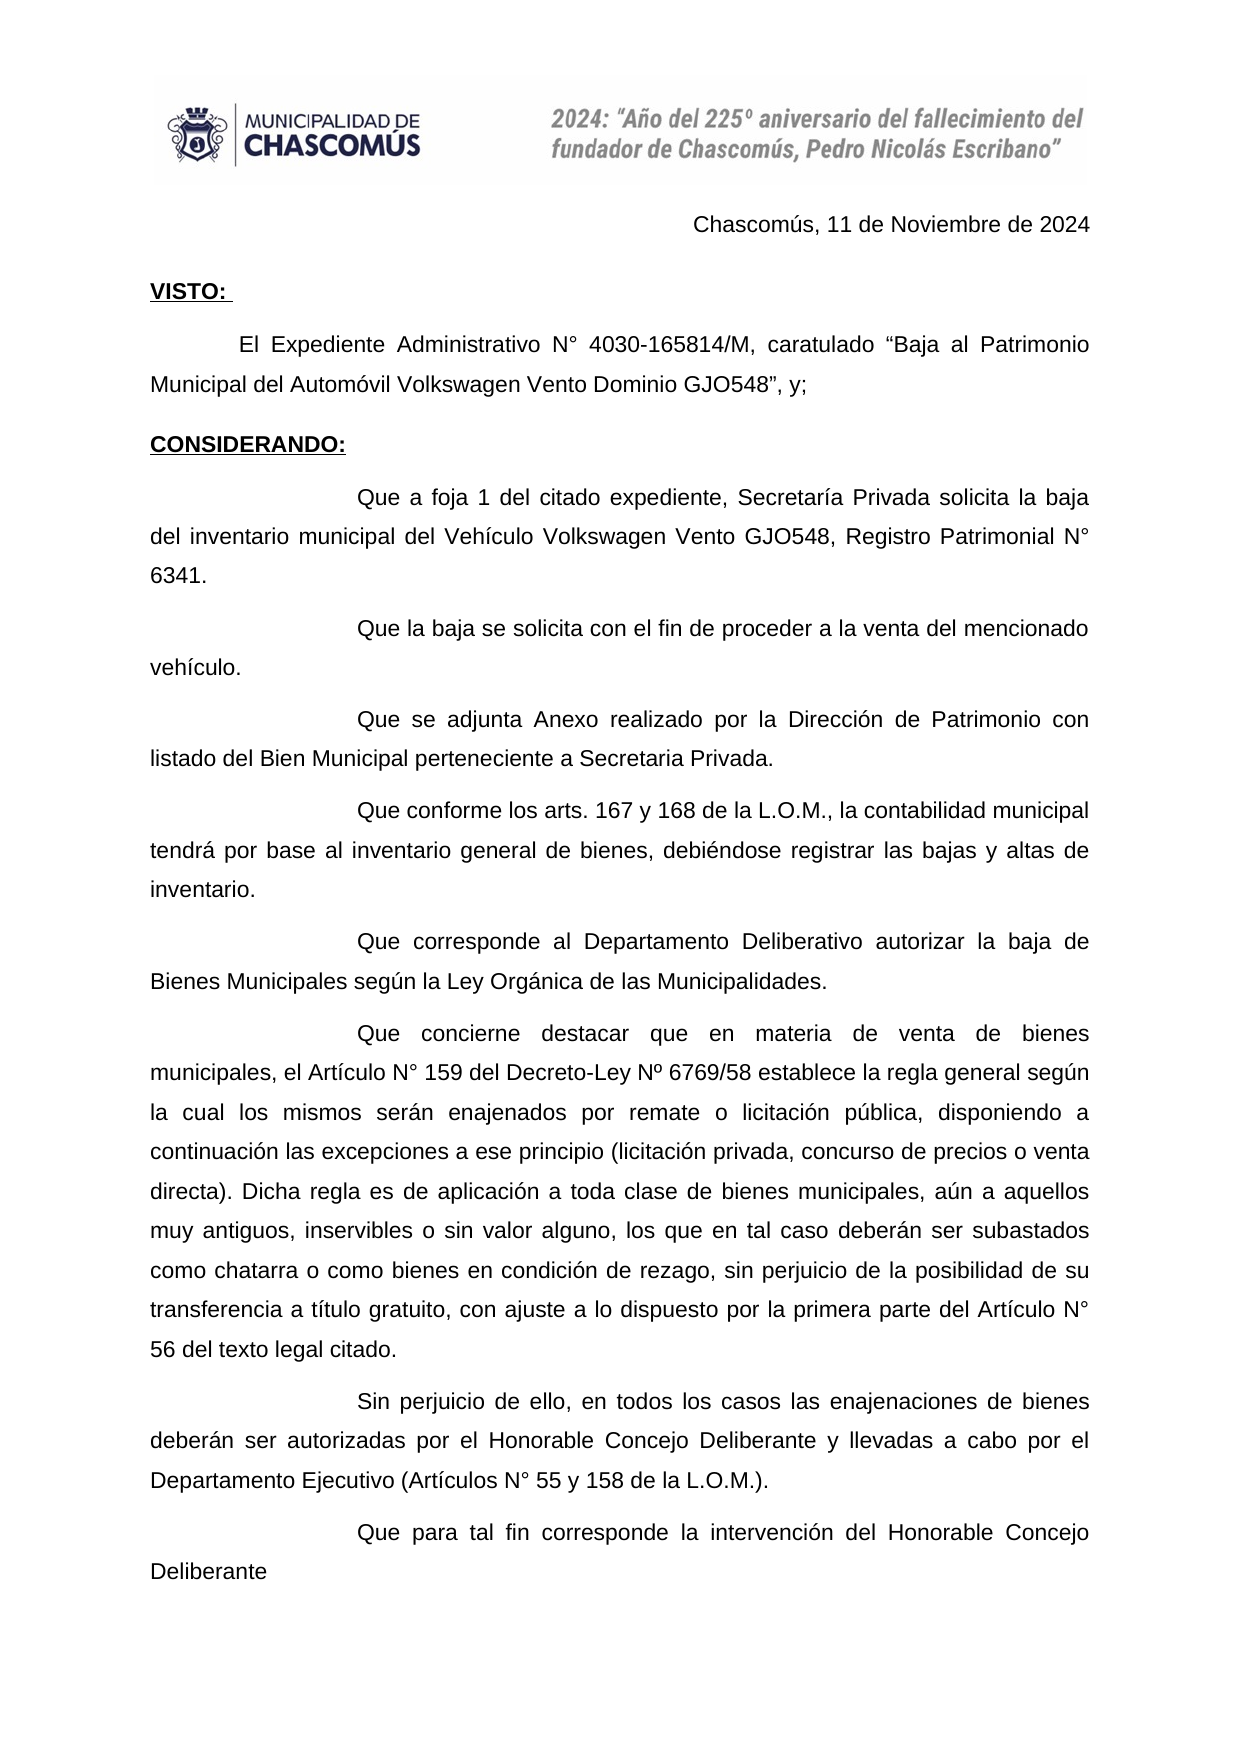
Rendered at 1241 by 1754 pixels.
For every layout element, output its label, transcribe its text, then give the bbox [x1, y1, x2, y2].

text Que se adjunta Anexo realizado por la Dirección de Patrimonio con listado del Bien Municipal perteneciente a Secretaria Privada. [150, 706, 1090, 772]
text CONSIDERANDO: [150, 431, 1090, 457]
text Que corresponde al Departamento Deliberativo autorizar la baja de Bienes Municipales según la Ley Orgánica de las Municipalidades. [150, 928, 1090, 994]
text Sin perjuicio de ello, en todos los casos las enajenaciones de bienes deberán ser autorizadas por el Honorable Concejo Deliberante y llevadas a cabo por el Departamento Ejecutivo (Artículos N° 55 y 158 de la L.O.M.). [150, 1388, 1090, 1493]
text Que conforme los arts. 167 y 168 de la L.O.M., la contabilidad municipal tendrá por base al inventario general de bienes, debiéndose registrar las bajas y altas de inventario. [150, 797, 1090, 903]
text Que para tal fin corresponde la intervención del Honorable Concejo Deliberante [150, 1518, 1090, 1584]
text Chascomús, 11 de Noviembre de 2024 [150, 211, 1090, 237]
text VISTO: [150, 278, 1090, 305]
text Que a foja 1 del citado expediente, Secretaría Privada solicita la baja del inventario municipal del Vehículo Volkswagen Vento GJO548, Registro Patrimonial N° 6341. [150, 483, 1090, 589]
text Que concierne destacar que en materia de venta de bienes municipales, el Artículo N° 159 del Decreto-Ley Nº 6769/58 establece la regla general según la cual los mismos serán enajenados por remate o licitación pública, disponiendo a continuación las excepciones a ese principio (licitación privada, concurso de precios o venta directa). Dicha regla es de aplicación a toda clase de bienes municipales, aún a aquellos muy antiguos, inservibles o sin valor alguno, los que en tal caso deberán ser subastados como chatarra o como bienes en condición de rezago, sin perjuicio de la posibilidad de su transferencia a título gratuito, con ajuste a lo dispuesto por la primera parte del Artículo N° 56 del texto legal citado. [150, 1020, 1090, 1362]
picture [153, 75, 1087, 185]
text El Expediente Administrativo N° 4030-165814/M, caratulado “Baja al Patrimonio Municipal del Automóvil Volkswagen Vento Dominio GJO548”, y; [150, 331, 1090, 397]
text Que la baja se solicita con el fin de proceder a la venta del mencionado vehículo. [150, 614, 1090, 680]
